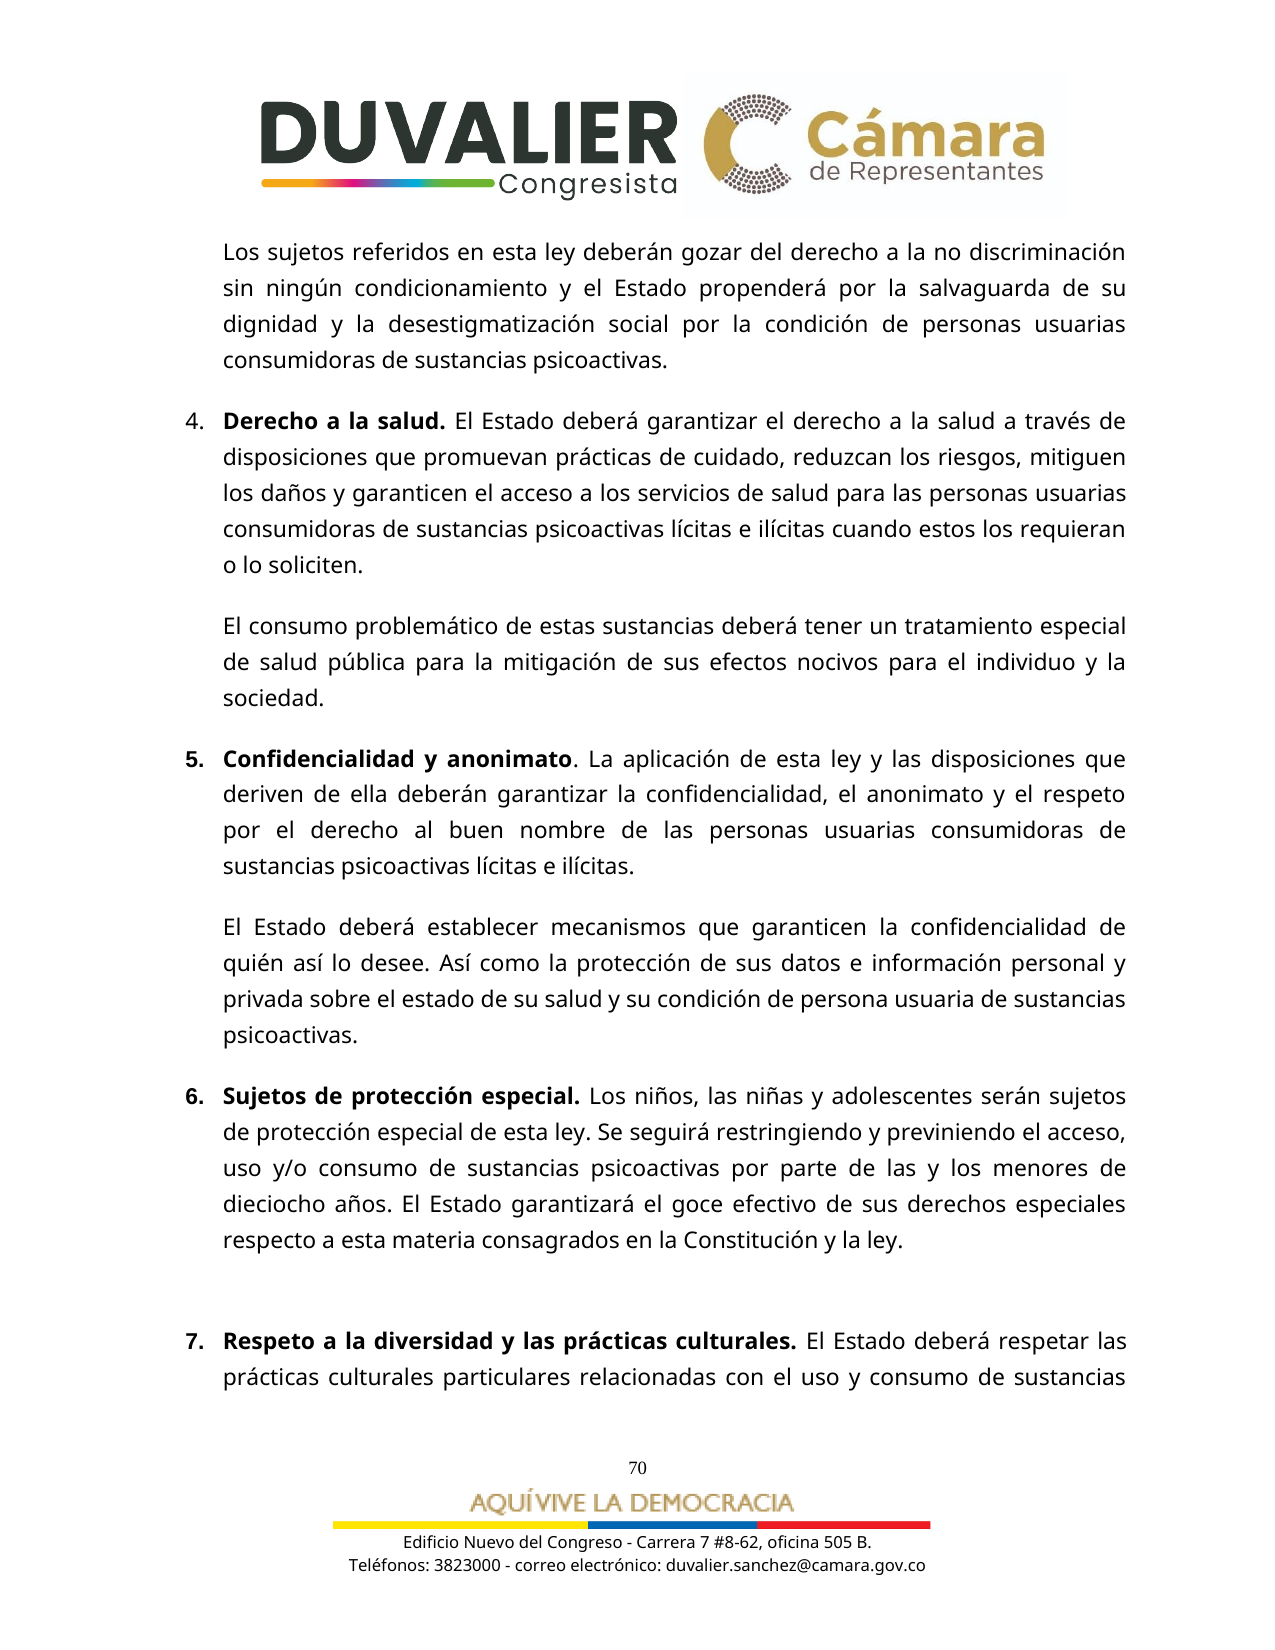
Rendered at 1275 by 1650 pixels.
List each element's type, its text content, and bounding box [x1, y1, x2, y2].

list Confidencialidad y anonimato. La aplicación de esta ley y las disposiciones que deriven de ella deberán garantizar la confidencialidad, el anonimato y el respeto por el derecho al buen nombre de las personas usuarias consumidoras de sustancias psicoactivas lícitas e ilícitas. [185, 742, 1127, 882]
text El Estado deberá establecer mecanismos que garanticen la confidencialidad de quién así lo desee. Así como la protección de sus datos e información personal y privada sobre el estado de su salud y su condición de persona usuaria de sustancias psicoactivas. [223, 911, 1127, 1050]
text Los sujetos referidos en esta ley deberán gozar del derecho a la no discriminación sin ningún condicionamiento y el Estado propenderá por la salvaguarda de su dignidad y la desestigmatización social por la condición de personas usuarias consumidoras de sustancias psicoactivas. [223, 236, 1127, 375]
picture [330, 1478, 946, 1531]
picture [241, 60, 1069, 236]
list Derecho a la salud. El Estado deberá garantizar el derecho a la salud a través de disposiciones que promuevan prácticas de cuidado, reduzcan los riesgos, mitiguen los daños y garanticen el acceso a los servicios de salud para las personas usuarias consumidoras de sustancias psicoactivas lícitas e ilícitas cuando estos los requieran o lo soliciten. [185, 405, 1127, 580]
text El consumo problemático de estas sustancias deberá tener un tratamiento especial de salud pública para la mitigación de sus efectos nocivos para el individuo y la sociedad. [223, 610, 1127, 713]
list Sujetos de protección especial. Los niños, las niñas y adolescentes serán sujetos de protección especial de esta ley. Se seguirá restringiendo y previniendo el acceso, uso y/o consumo de sustancias psicoactivas por parte de las y los menores de dieciocho años. El Estado garantizará el goce efectivo de sus derechos especiales respecto a esta materia consagrados en la Constitución y la ley. [185, 1080, 1127, 1255]
